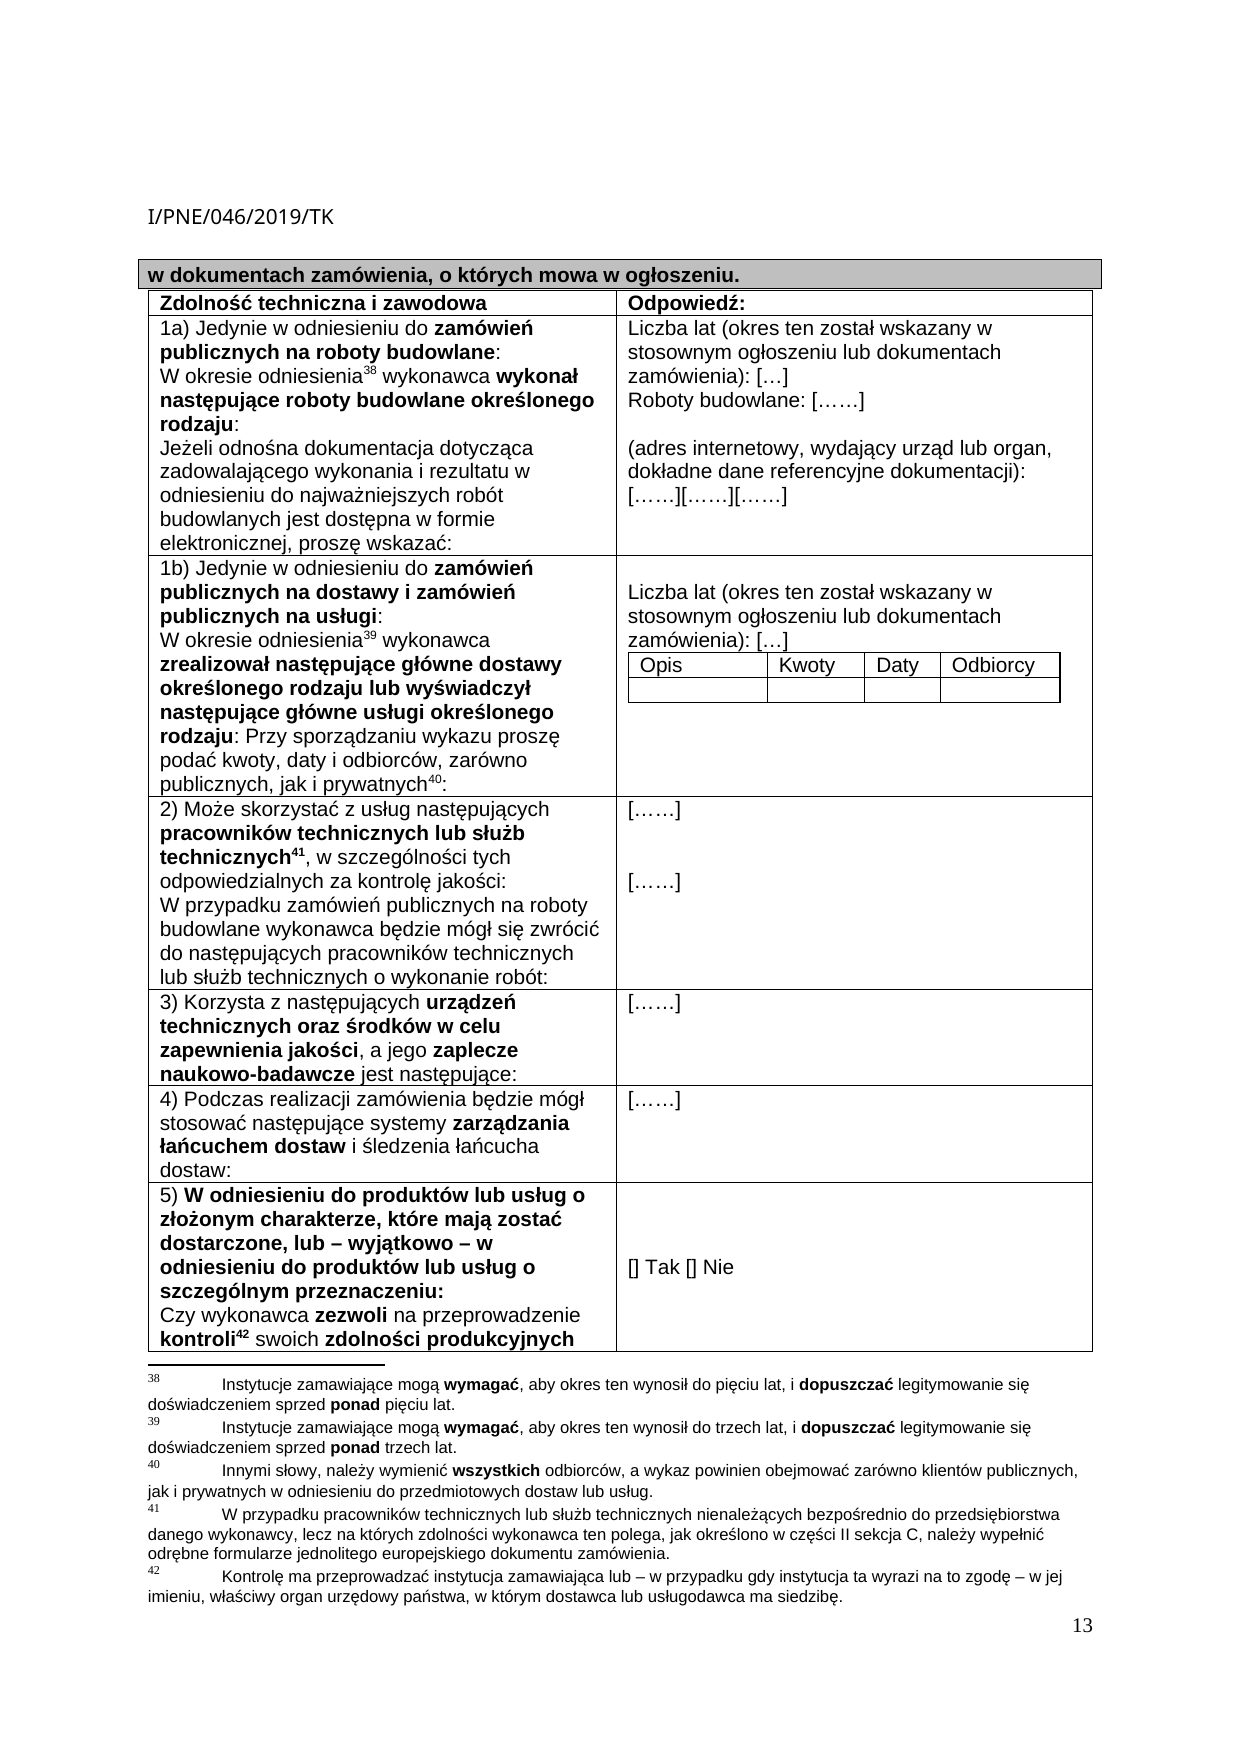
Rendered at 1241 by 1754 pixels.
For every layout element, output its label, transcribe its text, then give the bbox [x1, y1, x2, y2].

table_header Odpowiedź: [617, 291, 1092, 314]
table_cell [……] [……] [617, 797, 1092, 988]
table_cell 1b) Jedynie w odniesieniu do zamówień publicznych na dostawy i zamówień publicznych na usługi: W okresie odniesienia wykonawca zrealizował następujące główne dostawy określonego rodzaju lub wyświadczył następujące główne usługi określonego rodzaju: Przy sporządzaniu wykazu proszę podać kwoty, daty i odbiorców, zarówno publicznych, jak i prywatnych: [149, 556, 616, 796]
table_cell Liczba lat (okres ten został wskazany w stosownym ogłoszeniu lub dokumentach zamówienia): […] Roboty budowlane: [……] (adres internetowy, wydający urząd lub organ, dokładne dane referencyjne dokumentacji): [……][……][……] [617, 316, 1092, 555]
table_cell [149, 1183, 616, 1351]
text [139, 260, 1101, 288]
table_header Zdolność techniczna i zawodowa [149, 291, 616, 314]
table_cell Liczba lat (okres ten został wskazany w stosownym ogłoszeniu lub dokumentach zamówienia): […] [617, 556, 1092, 796]
table_cell 2) Może skorzystać z usług następujących pracowników technicznych lub służb technicznych, w szczególności tych odpowiedzialnych za kontrolę jakości: W przypadku zamówień publicznych na roboty budowlane wykonawca będzie mógł się zwrócić do następujących pracowników technicznych lub służb technicznych o wykonanie robót: [149, 797, 616, 988]
table_cell 1a) Jedynie w odniesieniu do zamówień publicznych na roboty budowlane: W okresie odniesienia wykonawca wykonał następujące roboty budowlane określonego rodzaju: Jeżeli odnośna dokumentacja dotycząca zadowalającego wykonania i rezultatu w odniesieniu do najważniejszych robót budowlanych jest dostępna w formie elektronicznej, proszę wskazać: [149, 316, 616, 555]
table_cell [……] [617, 990, 1092, 1085]
table_cell [……] [617, 1086, 1092, 1182]
table_cell [] Tak [] Nie [617, 1183, 1092, 1351]
table_cell 3) Korzysta z następujących urządzeń technicznych oraz środków w celu zapewnienia jakości, a jego zaplecze naukowo-badawcze jest następujące: [149, 990, 616, 1085]
table_cell 4) Podczas realizacji zamówienia będzie mógł stosować następujące systemy zarządzania łańcuchem dostaw i śledzenia łańcucha dostaw: [149, 1086, 616, 1182]
